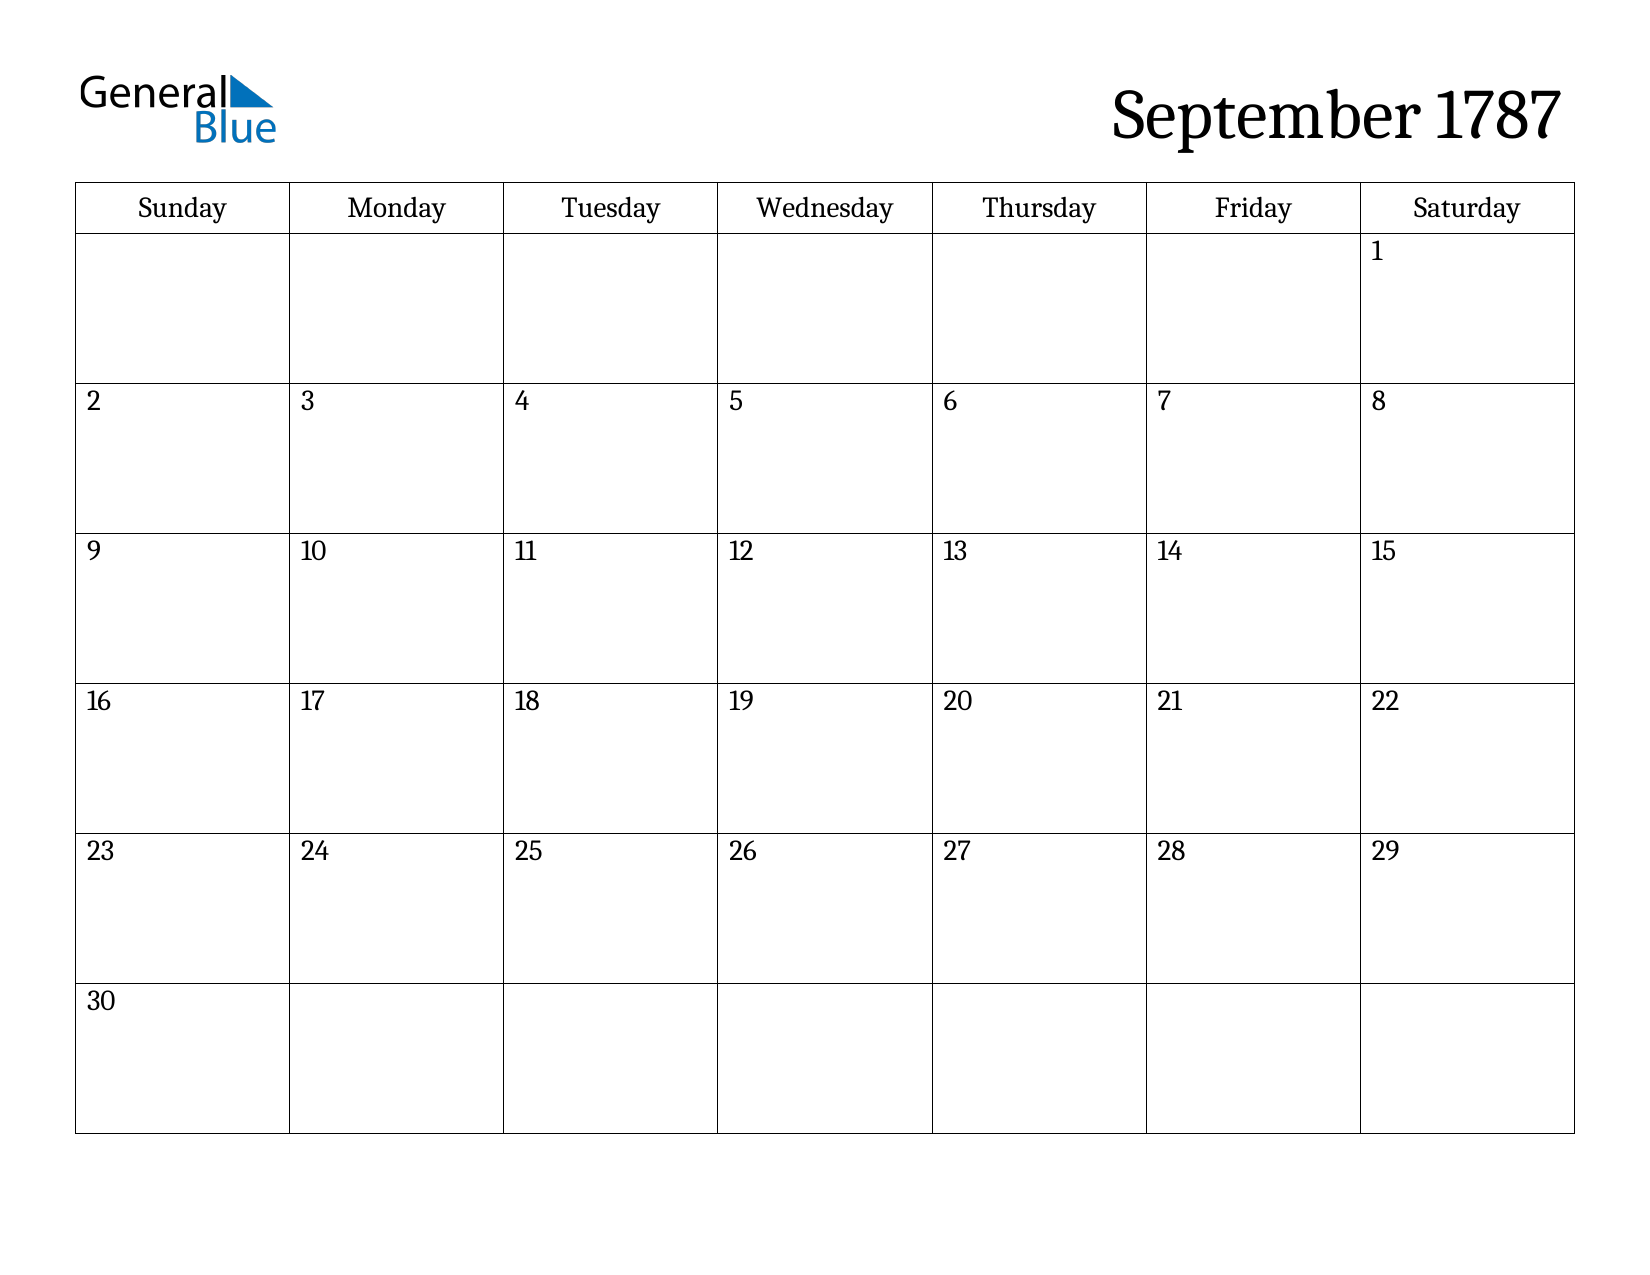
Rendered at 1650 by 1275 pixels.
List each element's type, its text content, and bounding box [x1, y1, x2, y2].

table_cell Thursday [933, 183, 1146, 233]
table_cell [504, 267, 717, 383]
table_cell [76, 868, 289, 983]
table_cell [1147, 717, 1360, 833]
table_cell [933, 234, 1146, 267]
table_cell Saturday [1361, 183, 1574, 233]
table_cell [76, 267, 289, 383]
table_cell [933, 1018, 1146, 1133]
table_cell 14 [1147, 534, 1360, 567]
table_cell 15 [1361, 534, 1574, 567]
table_cell 12 [718, 534, 932, 567]
table_cell 20 [933, 684, 1146, 717]
table_cell [504, 567, 717, 683]
table_cell 13 [933, 534, 1146, 567]
table_cell [718, 267, 932, 383]
table_cell [1147, 267, 1360, 383]
table_cell [933, 267, 1146, 383]
table_cell [1361, 267, 1574, 383]
table_cell [290, 567, 503, 683]
table_cell [718, 984, 932, 1017]
table_cell [1361, 717, 1574, 833]
table_cell [290, 267, 503, 383]
table_cell 7 [1147, 384, 1360, 417]
table_cell 22 [1361, 684, 1574, 717]
table_cell [1361, 868, 1574, 983]
table_cell [504, 984, 717, 1017]
table_cell [933, 567, 1146, 683]
table_cell [504, 1018, 717, 1133]
table_cell 11 [504, 534, 717, 567]
table_cell [1147, 984, 1360, 1017]
table_cell [76, 717, 289, 833]
table_cell [933, 417, 1146, 533]
table_cell [933, 984, 1146, 1017]
table_cell 1 [1361, 234, 1574, 267]
table_cell [76, 417, 289, 533]
table_cell [718, 1018, 932, 1133]
table_cell Wednesday [718, 183, 932, 233]
table_cell [504, 234, 717, 267]
table_cell [718, 868, 932, 983]
table_cell 30 [76, 984, 289, 1017]
table_cell 25 [504, 834, 717, 867]
table_cell Friday [1147, 183, 1360, 233]
table_cell [76, 234, 289, 267]
table_cell [504, 417, 717, 533]
table_cell 18 [504, 684, 717, 717]
table_cell [290, 417, 503, 533]
table_cell 8 [1361, 384, 1574, 417]
table_cell [290, 984, 503, 1017]
table_cell [1147, 234, 1360, 267]
table_cell Sunday [76, 183, 289, 233]
table_cell [1361, 1018, 1574, 1133]
table_cell 28 [1147, 834, 1360, 867]
table_cell [718, 567, 932, 683]
table_cell [290, 1018, 503, 1133]
table_cell [933, 868, 1146, 983]
table_cell Monday [290, 183, 503, 233]
table_cell [504, 868, 717, 983]
table_cell 27 [933, 834, 1146, 867]
table_cell 6 [933, 384, 1146, 417]
table_cell 19 [718, 684, 932, 717]
table_cell 16 [76, 684, 289, 717]
table_cell [718, 417, 932, 533]
table_cell 29 [1361, 834, 1574, 867]
table_cell 26 [718, 834, 932, 867]
table_cell [290, 234, 503, 267]
table_cell [1147, 417, 1360, 533]
table_cell 9 [76, 534, 289, 567]
table_cell 4 [504, 384, 717, 417]
table_header September 1787 [504, 75, 1574, 182]
table_cell [1361, 417, 1574, 533]
table_cell [1361, 567, 1574, 683]
table_cell 24 [290, 834, 503, 867]
table_cell [933, 717, 1146, 833]
table_cell [504, 717, 717, 833]
table_cell [76, 1018, 289, 1133]
table_cell [1361, 984, 1574, 1017]
table_cell 5 [718, 384, 932, 417]
table_cell 3 [290, 384, 503, 417]
table_cell [1147, 1018, 1360, 1133]
table_cell [76, 567, 289, 683]
table_cell 23 [76, 834, 289, 867]
table_cell 17 [290, 684, 503, 717]
table_cell [1147, 868, 1360, 983]
table_cell [1147, 567, 1360, 683]
table_header [76, 75, 503, 182]
table_cell [290, 868, 503, 983]
table_cell [290, 717, 503, 833]
table_cell 21 [1147, 684, 1360, 717]
table_cell 2 [76, 384, 289, 417]
table_cell [718, 234, 932, 267]
table_cell [718, 717, 932, 833]
table_cell Tuesday [504, 183, 717, 233]
table_cell 10 [290, 534, 503, 567]
picture [80, 75, 276, 143]
